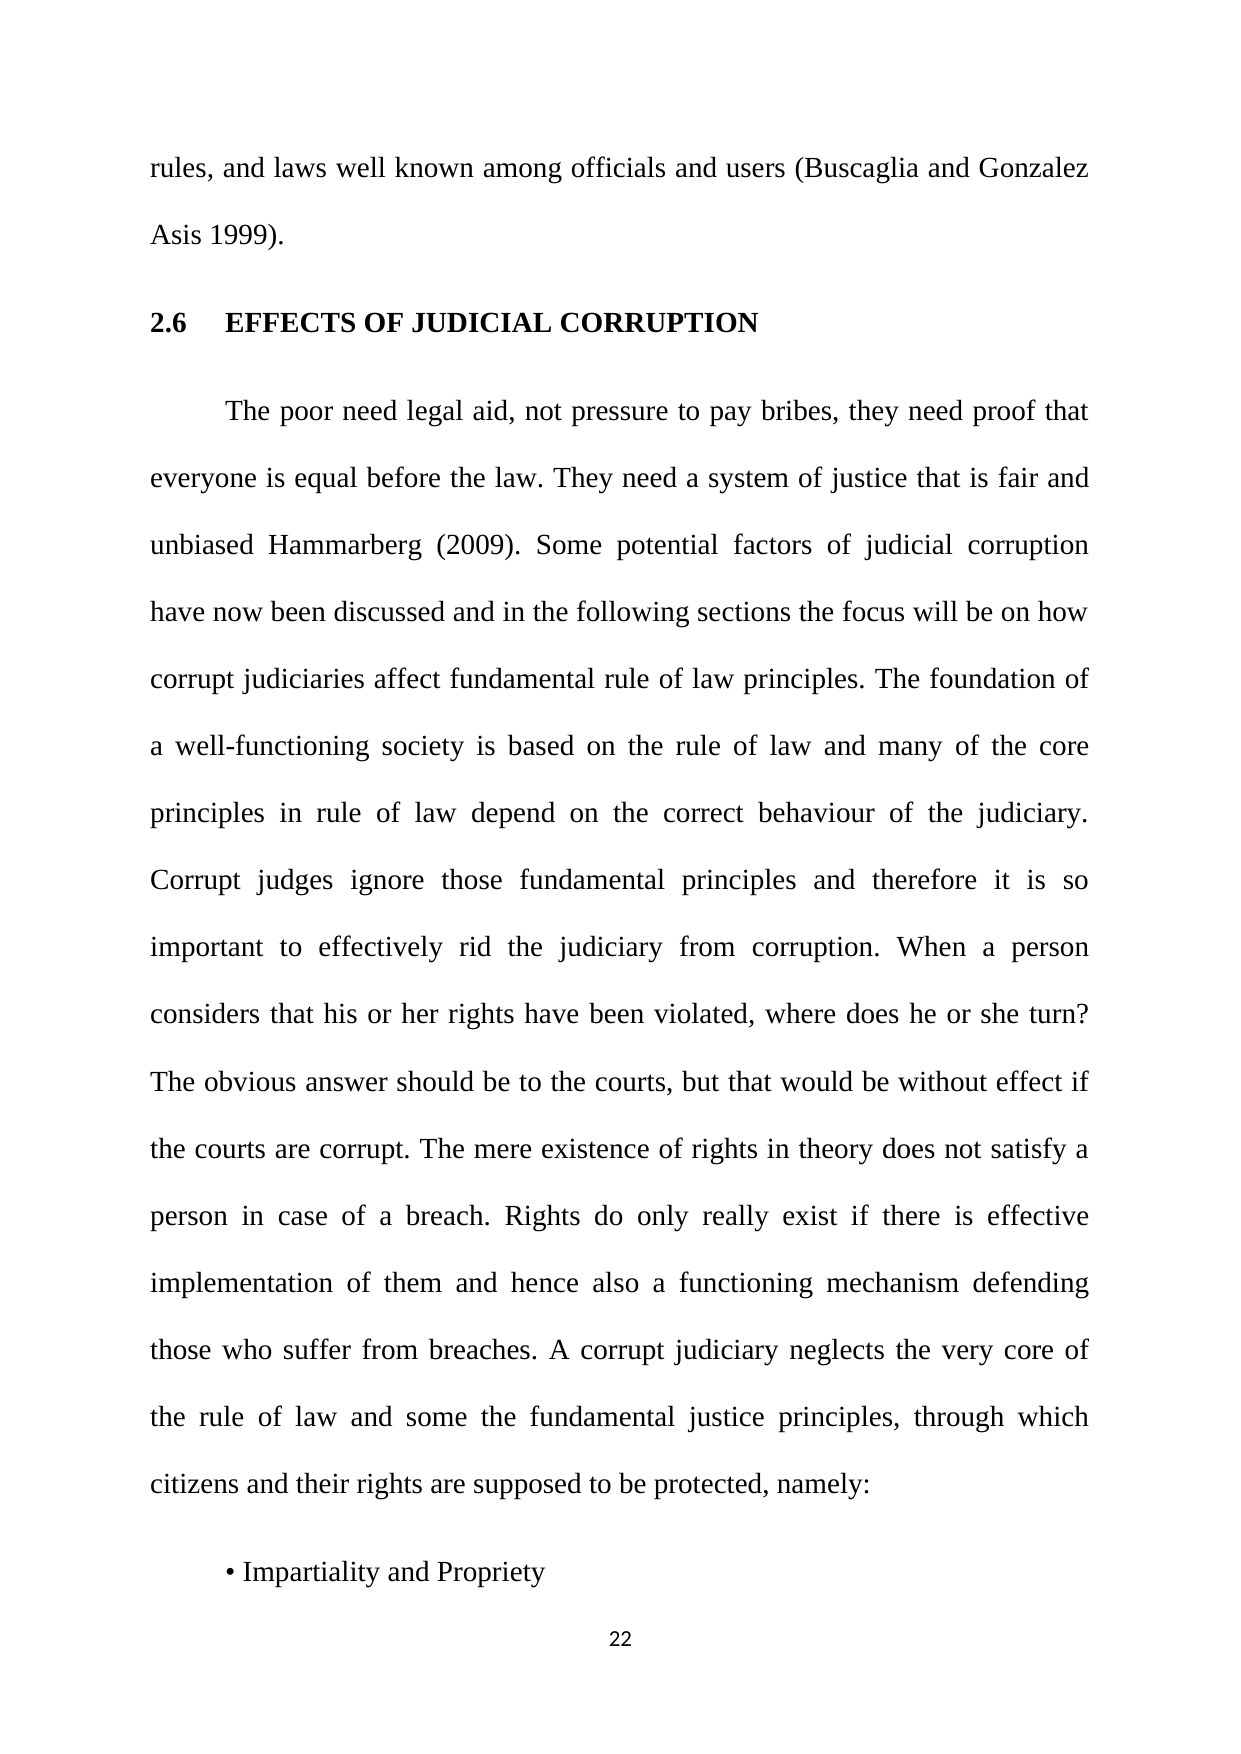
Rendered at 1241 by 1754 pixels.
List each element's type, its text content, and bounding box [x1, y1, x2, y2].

text 2.6 EFFECTS OF JUDICIAL CORRUPTION [150, 305, 1090, 338]
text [150, 150, 1090, 251]
text The poor need legal aid, not pressure to pay bribes, they need proof that everyone is equal before the law. They need a system of justice that is fair and unbiased Hammarberg (2009). Some potential factors of judicial corruption have now been discussed and in the following sections the focus will be on how corrupt judiciaries affect fundamental rule of law principles. The foundation of a well-functioning society is based on the rule of law and many of the core principles in rule of law depend on the correct behaviour of the judiciary. Corrupt judges ignore those fundamental principles and therefore it is so important to effectively rid the judiciary from corruption. When a person considers that his or her rights have been violated, where does he or she turn? The obvious answer should be to the courts, but that would be without effect if the courts are corrupt. The mere existence of rights in theory does not satisfy a person in case of a breach. Rights do only really exist if there is effective implementation of them and hence also a functioning mechanism defending those who suffer from breaches. A corrupt judiciary neglects the very core of the rule of law and some the fundamental justice principles, through which citizens and their rights are supposed to be protected, namely: [150, 393, 1090, 1500]
text • Impartiality and Propriety [150, 1554, 1090, 1588]
